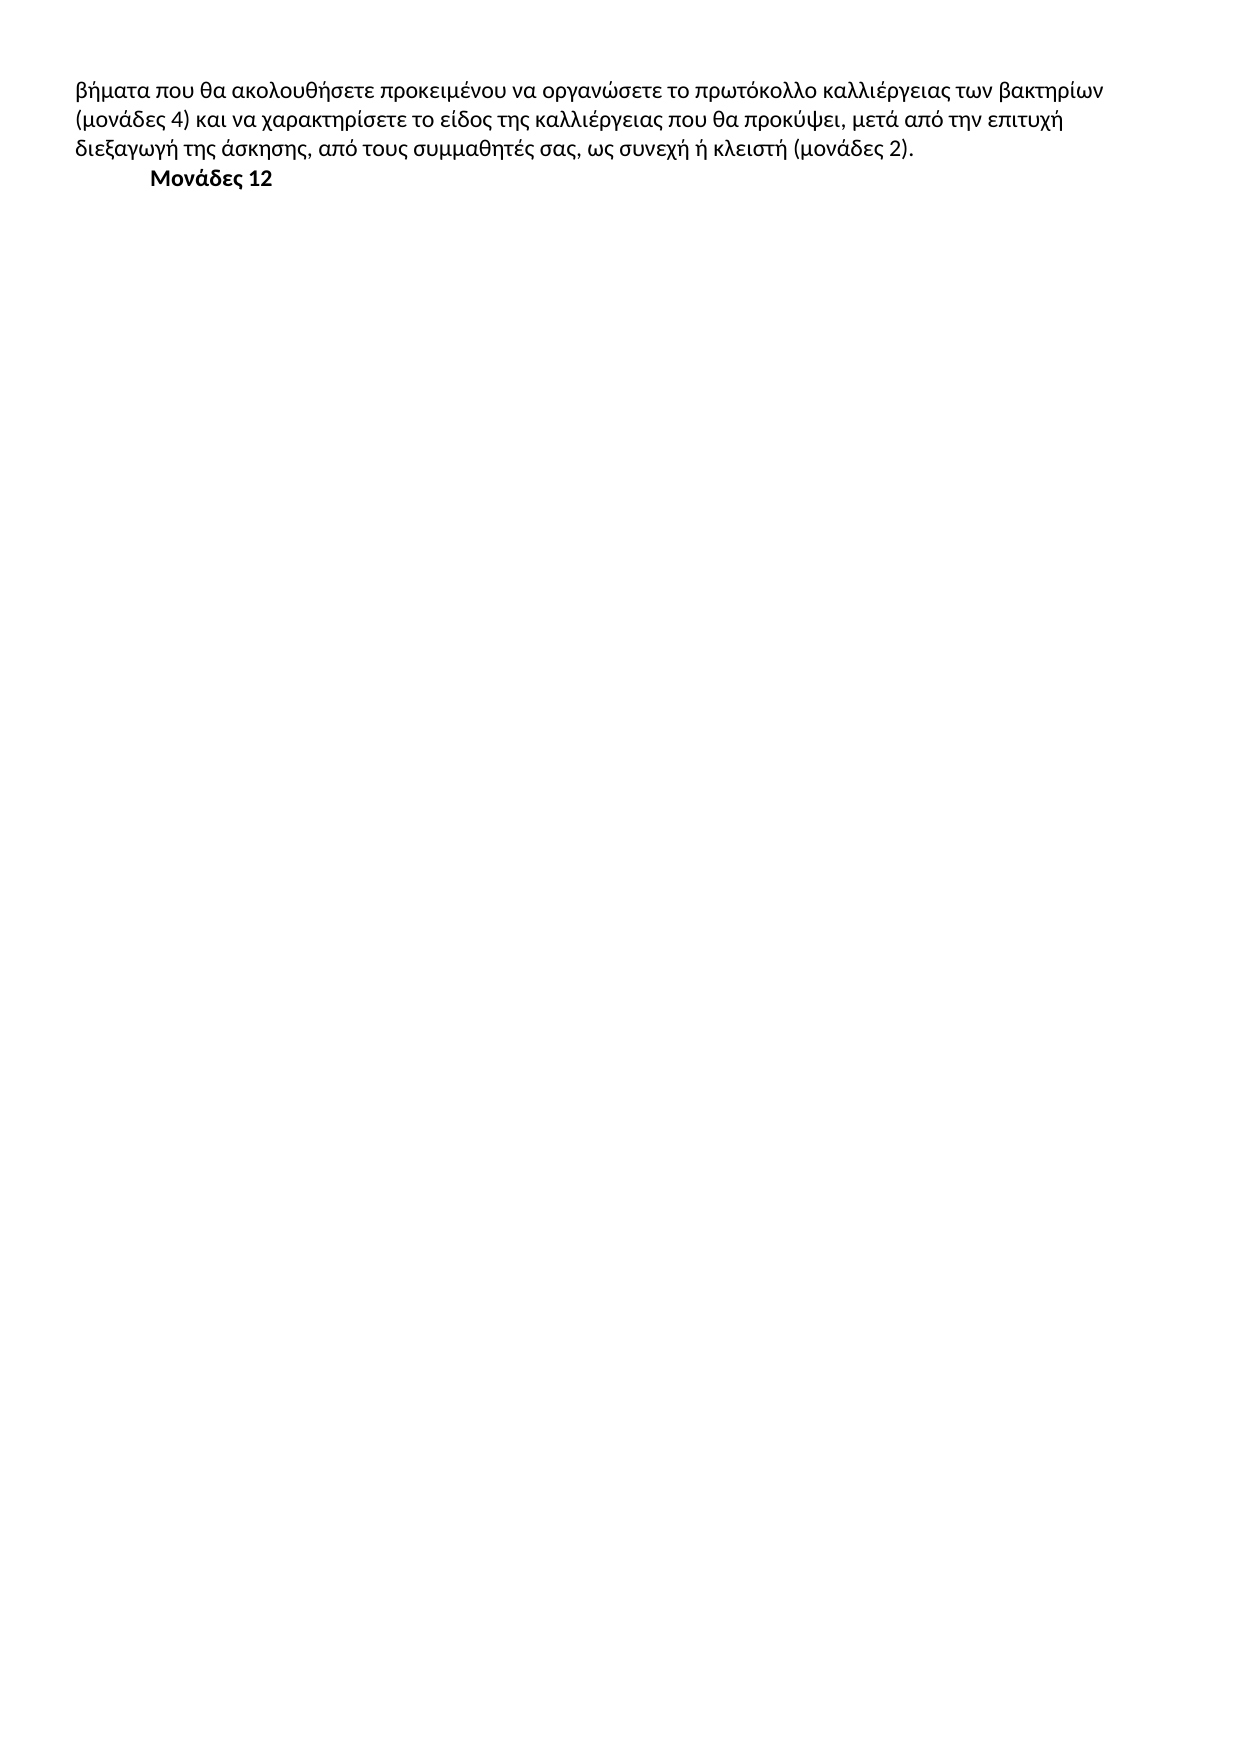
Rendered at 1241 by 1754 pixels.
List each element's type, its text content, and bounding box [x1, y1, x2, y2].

list Μονάδες 12 [150, 163, 1165, 192]
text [75, 75, 1165, 163]
